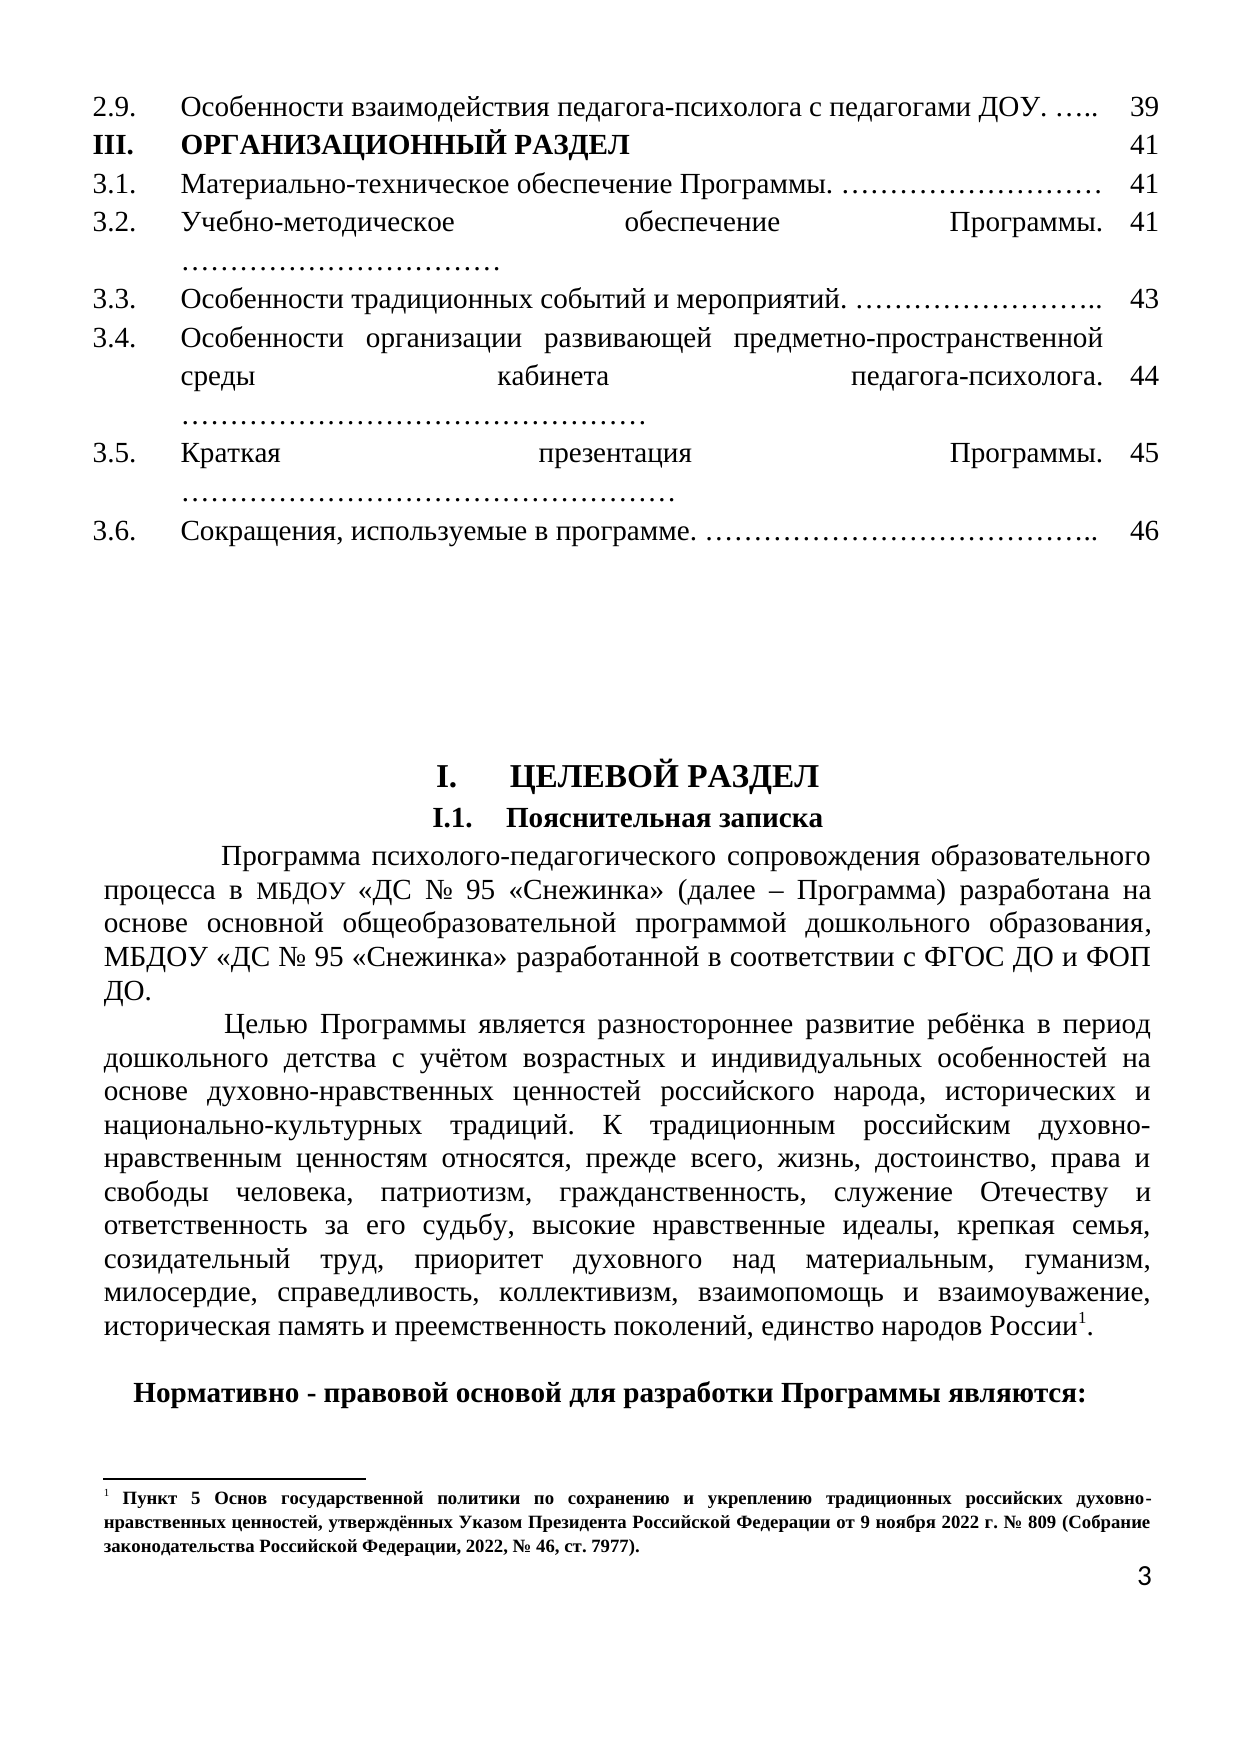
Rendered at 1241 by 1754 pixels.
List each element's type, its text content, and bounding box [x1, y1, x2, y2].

table_cell Краткая презентация Программы. …………………………………………… [169, 436, 1115, 513]
list ЦЕЛЕВОЙ РАЗДЕЛ [103, 756, 1152, 794]
table_cell Особенности организации развивающей предметно-пространственной среды кабинета педагога-психолога. ………………………………………… [169, 320, 1115, 436]
table_cell 41 [1115, 127, 1174, 166]
table_cell Особенности традиционных событий и мероприятий. …………………….. [169, 281, 1115, 320]
table_cell 46 [1115, 513, 1174, 551]
table_cell Сокращения, используемые в программе. ………………………………….. [169, 513, 1115, 551]
table_cell 3.6. [81, 513, 169, 551]
table_cell 3.3. [81, 281, 169, 320]
table_cell 3.5. [81, 436, 169, 513]
table_cell 44 [1115, 320, 1174, 436]
text Программа психолого-педагогического сопровождения образовательного процесса в МБДОУ «ДС № 95 «Снежинка» (далее – Программа) разработана на основе основной общеобразовательной программой дошкольного образования, МБДОУ «ДС № 95 «Снежинка» разработанной в соответствии с ФГОС ДО и ФОП ДО. [103, 838, 1152, 1006]
table_cell 3.1. [81, 166, 169, 204]
text Целью Программы является разностороннее развитие ребёнка в период дошкольного детства с учётом возрастных и индивидуальных особенностей на основе духовно-нравственных ценностей российского народа, исторических и национально-культурных традиций. К традиционным российским духовно-нравственным ценностям относятся, прежде всего, жизнь, достоинство, права и свободы человека, патриотизм, гражданственность, служение Отечеству и ответственность за его судьбу, высокие нравственные идеалы, крепкая семья, созидательный труд, приоритет духовного над материальным, гуманизм, милосердие, справедливость, коллективизм, взаимопомощь и взаимоуважение, историческая память и преемственность поколений, единство народов России. [103, 1006, 1152, 1342]
table_cell 2.9. [81, 89, 169, 127]
list Пояснительная записка [103, 800, 1152, 833]
table_cell Учебно-методическое обеспечение Программы. …………………………… [169, 204, 1115, 281]
table_cell 3.2. [81, 204, 169, 281]
text Нормативно - правовой основой для разработки Программы являются: [103, 1375, 1152, 1409]
table_cell ОРГАНИЗАЦИОННЫЙ РАЗДЕЛ [169, 127, 1115, 166]
table_cell 3.4. [81, 320, 169, 436]
table_cell 43 [1115, 281, 1174, 320]
table_cell III. [81, 127, 169, 166]
table_cell 45 [1115, 436, 1174, 513]
table_cell Материально-техническое обеспечение Программы. ……………………… [169, 166, 1115, 204]
table_cell Особенности взаимодействия педагога-психолога с педагогами ДОУ. ….. [169, 89, 1115, 127]
table_cell 39 [1115, 89, 1174, 127]
table_cell 41 [1115, 166, 1174, 204]
table_cell 41 [1115, 204, 1174, 281]
